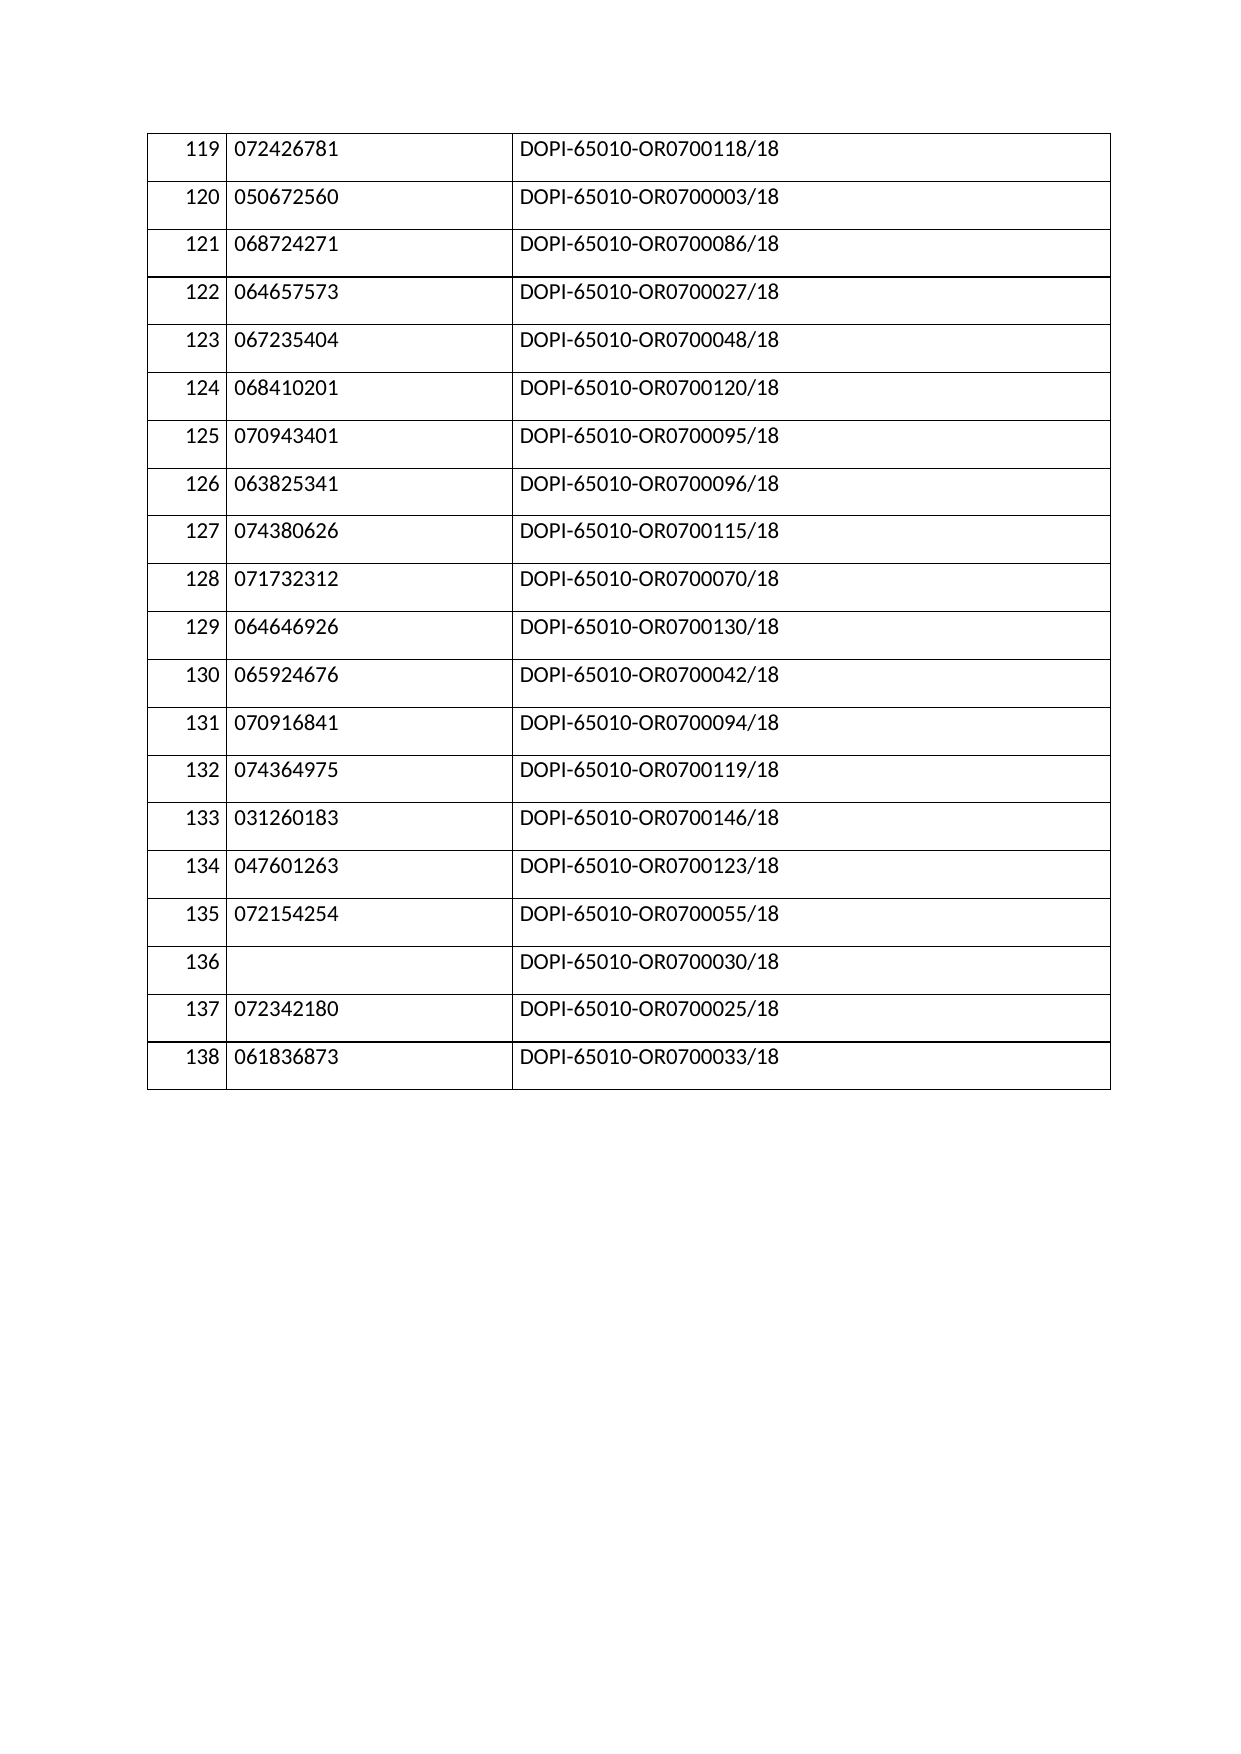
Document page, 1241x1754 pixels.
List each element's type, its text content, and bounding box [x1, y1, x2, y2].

table_cell 063825341 [227, 469, 512, 515]
table_cell 074380626 [227, 516, 512, 563]
table_cell 068724271 [227, 230, 512, 276]
table_cell 061836873 [227, 1043, 512, 1089]
table_cell DOPI-65010-OR0700130/18 [513, 612, 1110, 659]
table_cell 064657573 [227, 278, 512, 324]
table_cell DOPI-65010-OR0700118/18 [513, 134, 1110, 181]
table_cell 072426781 [227, 134, 512, 181]
table_cell DOPI-65010-OR0700094/18 [513, 708, 1110, 754]
table_cell DOPI-65010-OR0700048/18 [513, 325, 1110, 372]
table_cell 132 [148, 756, 226, 802]
table_cell 138 [148, 1043, 226, 1089]
table_cell DOPI-65010-OR0700025/18 [513, 995, 1110, 1041]
table_cell DOPI-65010-OR0700027/18 [513, 278, 1110, 324]
table_cell DOPI-65010-OR0700096/18 [513, 469, 1110, 515]
table_cell 031260183 [227, 803, 512, 850]
table_cell 121 [148, 230, 226, 276]
table_cell 068410201 [227, 373, 512, 420]
table_cell 136 [148, 947, 226, 993]
table_cell 047601263 [227, 851, 512, 898]
table_cell 074364975 [227, 756, 512, 802]
table_cell [227, 947, 512, 993]
table_cell DOPI-65010-OR0700120/18 [513, 373, 1110, 420]
table_cell 067235404 [227, 325, 512, 372]
table_cell DOPI-65010-OR0700086/18 [513, 230, 1110, 276]
table_cell 131 [148, 708, 226, 754]
table_cell 128 [148, 564, 226, 611]
table_cell 050672560 [227, 182, 512, 228]
table_cell DOPI-65010-OR0700033/18 [513, 1043, 1110, 1089]
table_cell 119 [148, 134, 226, 181]
table_cell DOPI-65010-OR0700042/18 [513, 660, 1110, 707]
table_cell 071732312 [227, 564, 512, 611]
table_cell 127 [148, 516, 226, 563]
table_cell 072342180 [227, 995, 512, 1041]
table_cell DOPI-65010-OR0700030/18 [513, 947, 1110, 993]
table_cell 125 [148, 421, 226, 468]
table_cell DOPI-65010-OR0700055/18 [513, 899, 1110, 946]
table_cell 124 [148, 373, 226, 420]
table_cell 070916841 [227, 708, 512, 754]
table_cell 072154254 [227, 899, 512, 946]
table_cell 122 [148, 278, 226, 324]
table_cell 130 [148, 660, 226, 707]
table_cell 135 [148, 899, 226, 946]
table_cell 137 [148, 995, 226, 1041]
table_cell DOPI-65010-OR0700070/18 [513, 564, 1110, 611]
table_cell 126 [148, 469, 226, 515]
table_cell 070943401 [227, 421, 512, 468]
table_cell DOPI-65010-OR0700115/18 [513, 516, 1110, 563]
table_cell DOPI-65010-OR0700146/18 [513, 803, 1110, 850]
table_cell 129 [148, 612, 226, 659]
table_cell 120 [148, 182, 226, 228]
table_cell DOPI-65010-OR0700119/18 [513, 756, 1110, 802]
table_cell 065924676 [227, 660, 512, 707]
table_cell 134 [148, 851, 226, 898]
table_cell DOPI-65010-OR0700123/18 [513, 851, 1110, 898]
table_cell 064646926 [227, 612, 512, 659]
table_cell DOPI-65010-OR0700095/18 [513, 421, 1110, 468]
table_cell DOPI-65010-OR0700003/18 [513, 182, 1110, 228]
table_cell 133 [148, 803, 226, 850]
table_cell 123 [148, 325, 226, 372]
